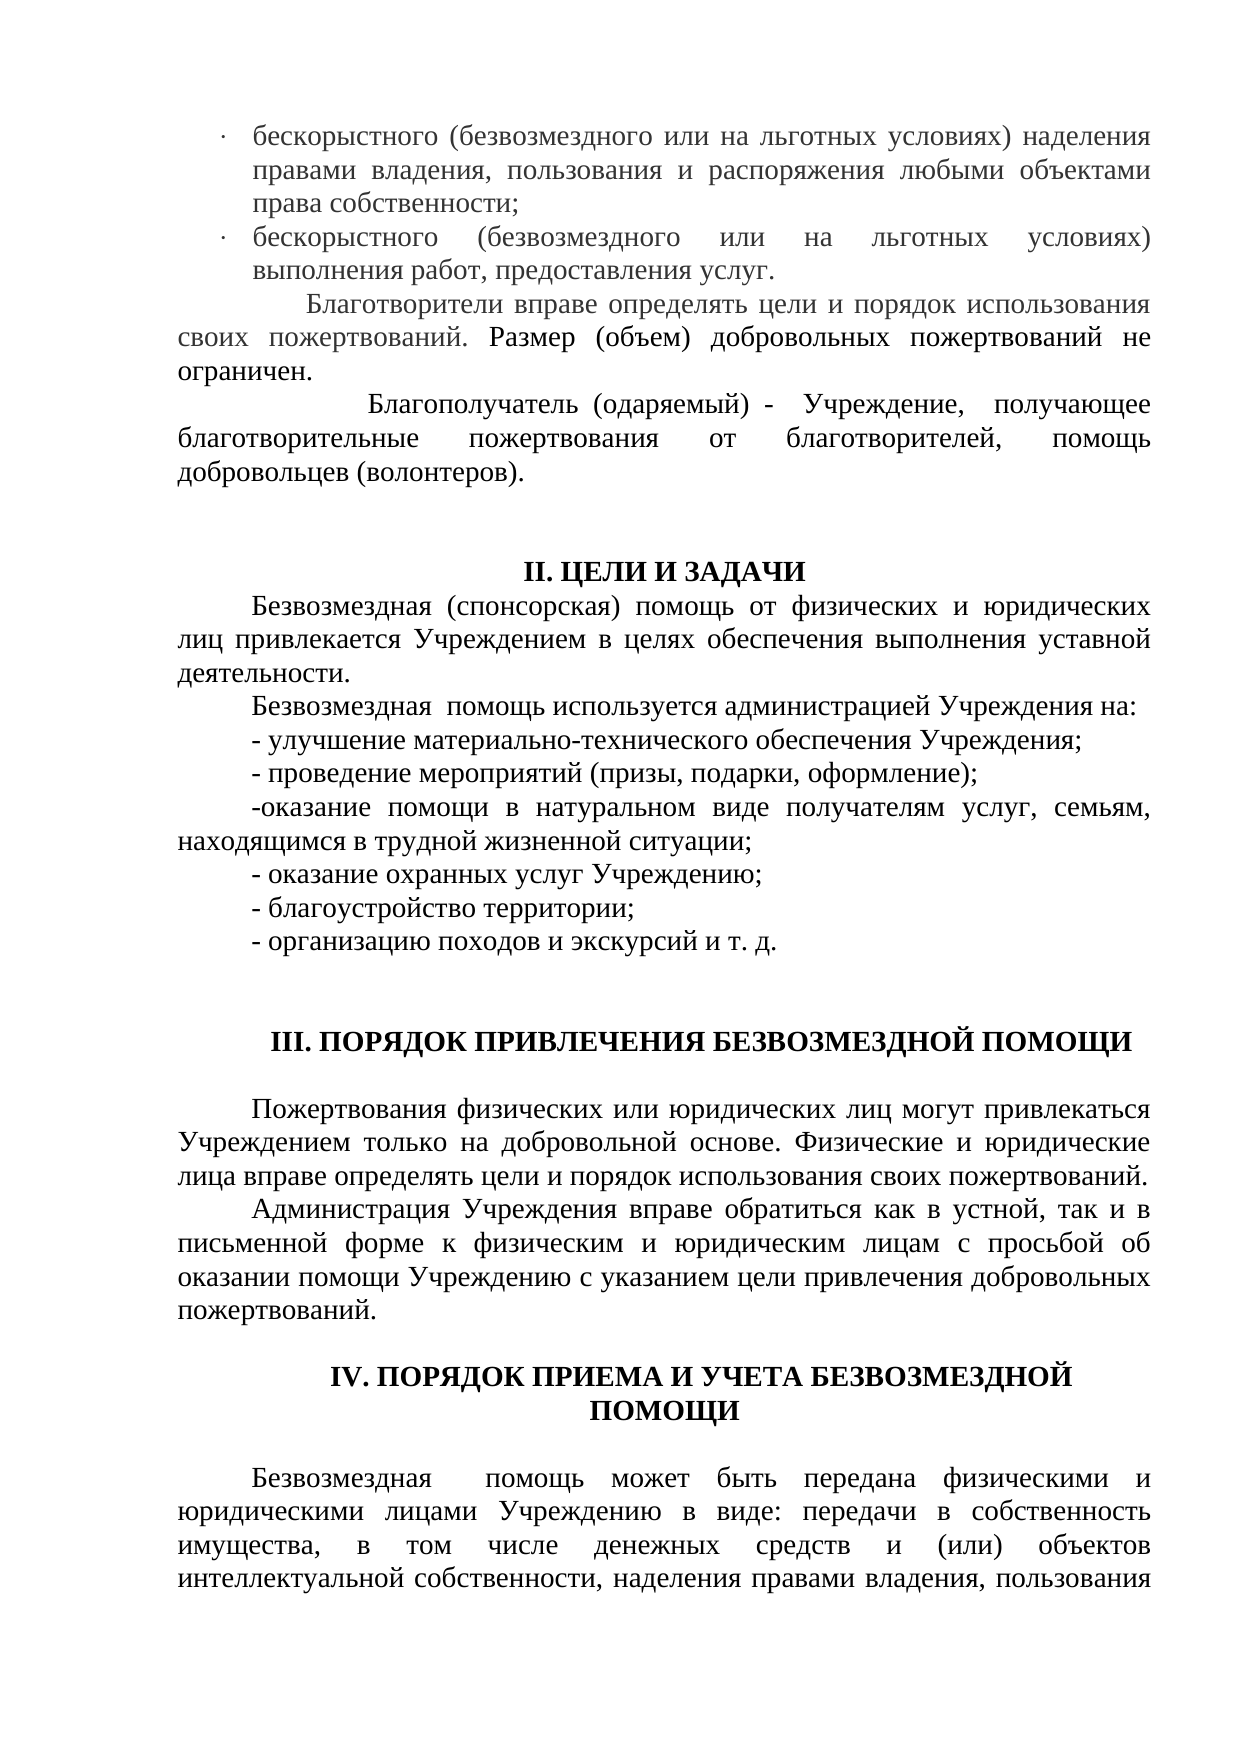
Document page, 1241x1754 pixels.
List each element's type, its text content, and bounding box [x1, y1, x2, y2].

text -оказание помощи в натуральном виде получателям услуг, семьям, находящимся в трудной жизненной ситуации; [177, 789, 1152, 856]
text - организацию походов и экскурсий и т. д. [177, 923, 1152, 957]
text Благотворители вправе определять цели и порядок использования своих пожертвований. Размер (объем) добровольных пожертвований не ограничен. [177, 286, 1152, 387]
text II. ЦЕЛИ И ЗАДАЧИ [177, 554, 1152, 588]
text Безвозмездная (спонсорская) помощь от физических и юридических лиц привлекается Учреждением в целях обеспечения выполнения уставной деятельности. [177, 588, 1152, 688]
text Безвозмездная помощь используется администрацией Учреждения на: [177, 688, 1152, 722]
text Пожертвования физических или юридических лиц могут привлекаться Учреждением только на добровольной основе. Физические и юридические лица вправе определять цели и порядок использования своих пожертвований. [177, 1091, 1152, 1192]
text - благоустройство территории; [177, 890, 1152, 923]
text Благополучатель (одаряемый) - Учреждение, получающее благотворительные пожертвования от благотворителей, помощь добровольцев (волонтеров). [177, 387, 1152, 487]
text - проведение мероприятий (призы, подарки, оформление); [177, 756, 1152, 789]
list бескорыстного (безвозмездного или на льготных условиях) наделения правами владения, пользования и распоряжения любыми объектами права собственности; [215, 118, 1152, 219]
list бескорыстного (безвозмездного или на льготных условиях) выполнения работ, предоставления услуг. [215, 219, 1152, 286]
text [177, 1460, 1152, 1594]
text III. ПОРЯДОК ПРИВЛЕЧЕНИЯ БЕЗВОЗМЕЗДНОЙ ПОМОЩИ [177, 1024, 1152, 1057]
text IV. ПОРЯДОК ПРИЕМА И УЧЕТА БЕЗВОЗМЕЗДНОЙ ПОМОЩИ [177, 1359, 1152, 1426]
text - улучшение материально-технического обеспечения Учреждения; [177, 722, 1152, 756]
text - оказание охранных услуг Учреждению; [177, 856, 1152, 890]
text Администрация Учреждения вправе обратиться как в устной, так и в письменной форме к физическим и юридическим лицам с просьбой об оказании помощи Учреждению с указанием цели привлечения добровольных пожертвований. [177, 1192, 1152, 1326]
